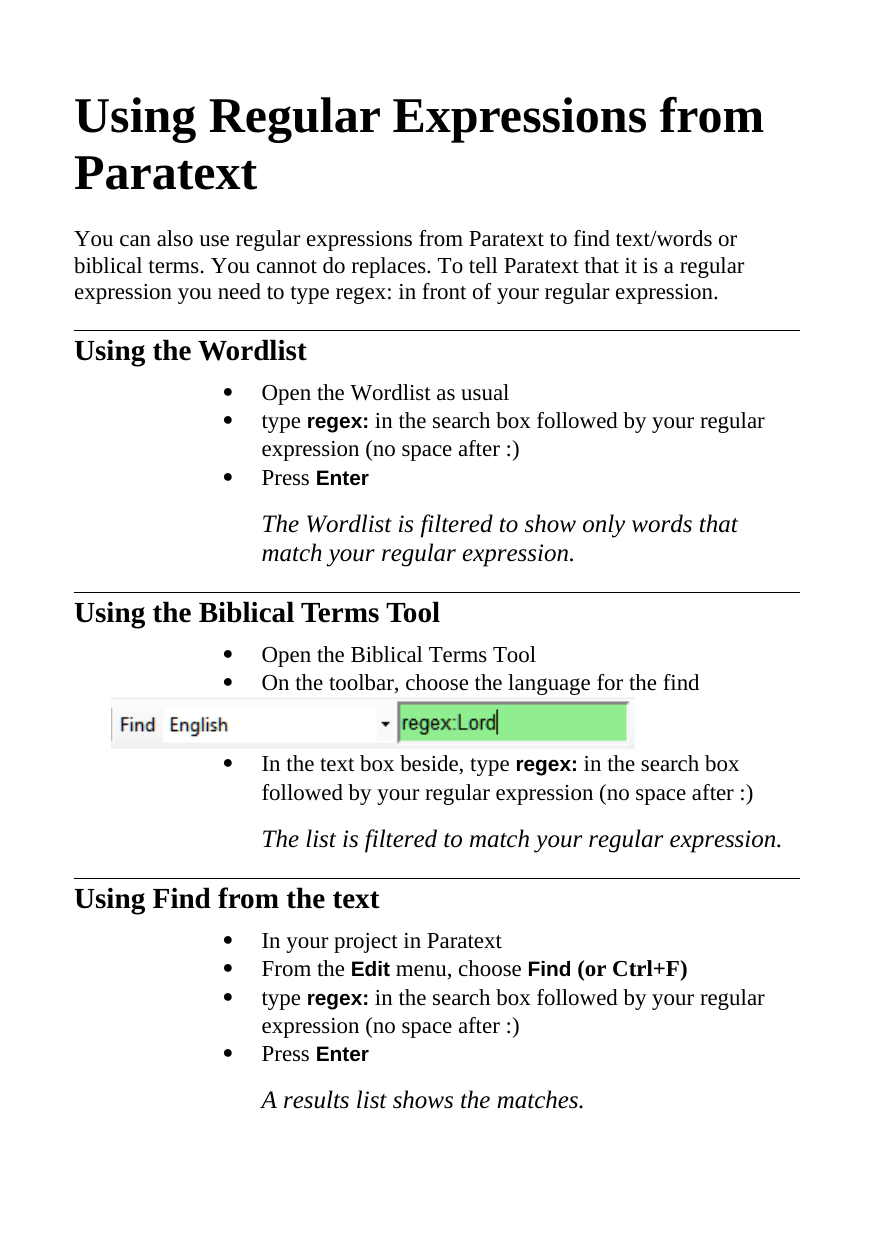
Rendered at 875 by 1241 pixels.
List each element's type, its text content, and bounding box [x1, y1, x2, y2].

list type regex: in the search box followed by your regular expression (no space after :) [224, 984, 800, 1038]
list Open the Biblical Terms Tool [224, 641, 800, 667]
subtitle Using the Biblical Terms Tool [74, 593, 800, 628]
list Press Enter [224, 464, 800, 490]
subtitle Using the Wordlist [74, 331, 800, 366]
list The list is filtered to match your regular expression. [261, 824, 800, 853]
list Open the Wordlist as usual [224, 379, 800, 405]
picture [111, 697, 635, 749]
list From the Edit menu, choose Find (or Ctrl+F) [224, 955, 800, 982]
list In the text box beside, type regex: in the search box followed by your regular expression (no space after :) [224, 750, 800, 805]
list type regex: in the search box followed by your regular expression (no space after :) [224, 407, 800, 462]
list On the toolbar, choose the language for the find [224, 669, 800, 696]
subtitle Using Regular Expressions from Paratext [74, 85, 800, 200]
list A results list shows the matches. [261, 1086, 800, 1114]
text You can also use regular expressions from Paratext to find text/words or biblical terms. You cannot do replaces. To tell Paratext that it is a regular expression you need to type regex: in front of your regular expression. [74, 225, 800, 304]
subtitle Using Find from the text [74, 879, 800, 914]
list Press Enter [224, 1041, 800, 1067]
list In your project in Paratext [224, 927, 800, 953]
list The Wordlist is filtered to show only words that match your regular expression. [261, 509, 800, 567]
